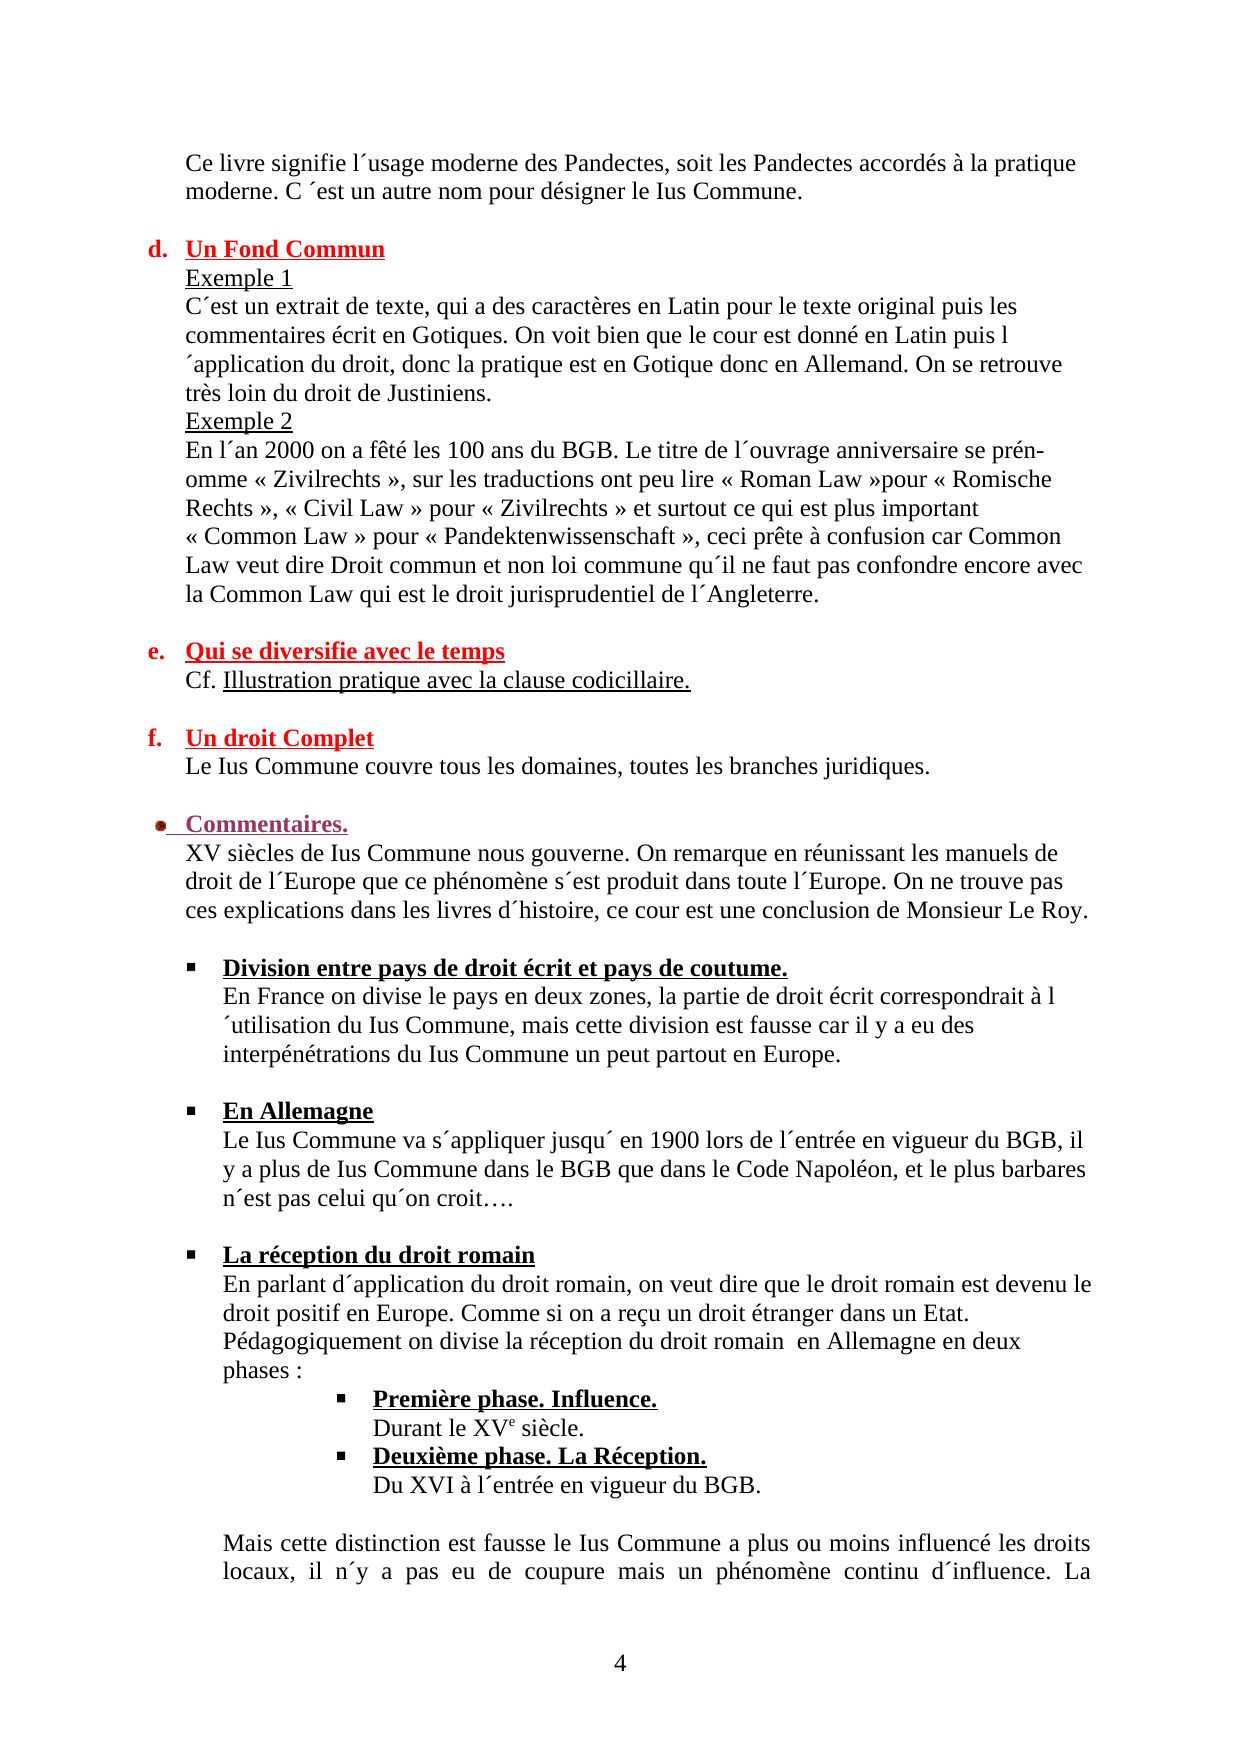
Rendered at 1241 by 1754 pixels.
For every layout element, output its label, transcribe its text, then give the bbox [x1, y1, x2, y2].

list Première phase. Influence. [335, 1384, 1092, 1413]
list Qui se diversifie avec le temps [148, 636, 1092, 665]
text Ce livre signifie l´usage moderne des Pandectes, soit les Pandectes accordés à la pratique moderne. C ´est un autre nom pour désigner le Ius Commune. [185, 148, 1092, 205]
text Cf. Illustration pratique avec la clause codicillaire. [185, 665, 1092, 694]
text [223, 1528, 1092, 1585]
text C´est un extrait de texte, qui a des caractères en Latin pour le texte original puis les commentaires écrit en Gotiques. On voit bien que le cour est donné en Latin puis l´application du droit, donc la pratique est en Gotique donc en Allemand. On se retrouve très loin du droit de Justiniens. [185, 291, 1092, 406]
text En parlant d´application du droit romain, on veut dire que le droit romain est devenu le droit positif en Europe. Comme si on a reçu un droit étranger dans un Etat. [223, 1269, 1092, 1326]
picture [148, 815, 166, 833]
text Durant le XVe siècle. [373, 1413, 1092, 1441]
list Division entre pays de droit écrit et pays de coutume. [185, 953, 1092, 981]
list Deuxième phase. La Réception. [335, 1441, 1092, 1470]
list Commentaires. [148, 809, 1092, 838]
list La réception du droit romain [185, 1240, 1092, 1269]
list Un Fond Commun [148, 234, 1092, 263]
text Pédagogiquement on divise la réception du droit romain en Allemagne en deux phases : [223, 1326, 1092, 1384]
text Le Ius Commune va s´appliquer jusqu´ en 1900 lors de l´entrée en vigueur du BGB, il y a plus de Ius Commune dans le BGB que dans le Code Napoléon, et le plus barbares n´est pas celui qu´on croit…. [223, 1125, 1092, 1211]
list Un droit Complet [148, 723, 1092, 751]
text XV siècles de Ius Commune nous gouverne. On remarque en réunissant les manuels de droit de l´Europe que ce phénomène s´est produit dans toute l´Europe. On ne trouve pas ces explications dans les livres d´histoire, ce cour est une conclusion de Monsieur Le Roy. [185, 838, 1092, 924]
list En Allemagne [185, 1096, 1092, 1125]
text Le Ius Commune couvre tous les domaines, toutes les branches juridiques. [185, 751, 1092, 780]
text Exemple 1 [185, 263, 1092, 291]
text Exemple 2 [185, 406, 1092, 435]
text Du XVI à l´entrée en vigueur du BGB. [373, 1470, 1092, 1499]
text En France on divise le pays en deux zones, la partie de droit écrit correspondrait à l´utilisation du Ius Commune, mais cette division est fausse car il y a eu des interpénétrations du Ius Commune un peut partout en Europe. [223, 981, 1092, 1068]
text En l´an 2000 on a fêté les 100 ans du BGB. Le titre de l´ouvrage anniversaire se prén-omme « Zivilrechts », sur les traductions ont peu lire « Roman Law »pour « Romische Rechts », « Civil Law » pour « Zivilrechts » et surtout ce qui est plus important « Common Law » pour « Pandektenwissenschaft », ceci prête à confusion car Common Law veut dire Droit commun et non loi commune qu´il ne faut pas confondre encore avec la Common Law qui est le droit jurisprudentiel de l´Angleterre. [185, 435, 1092, 608]
